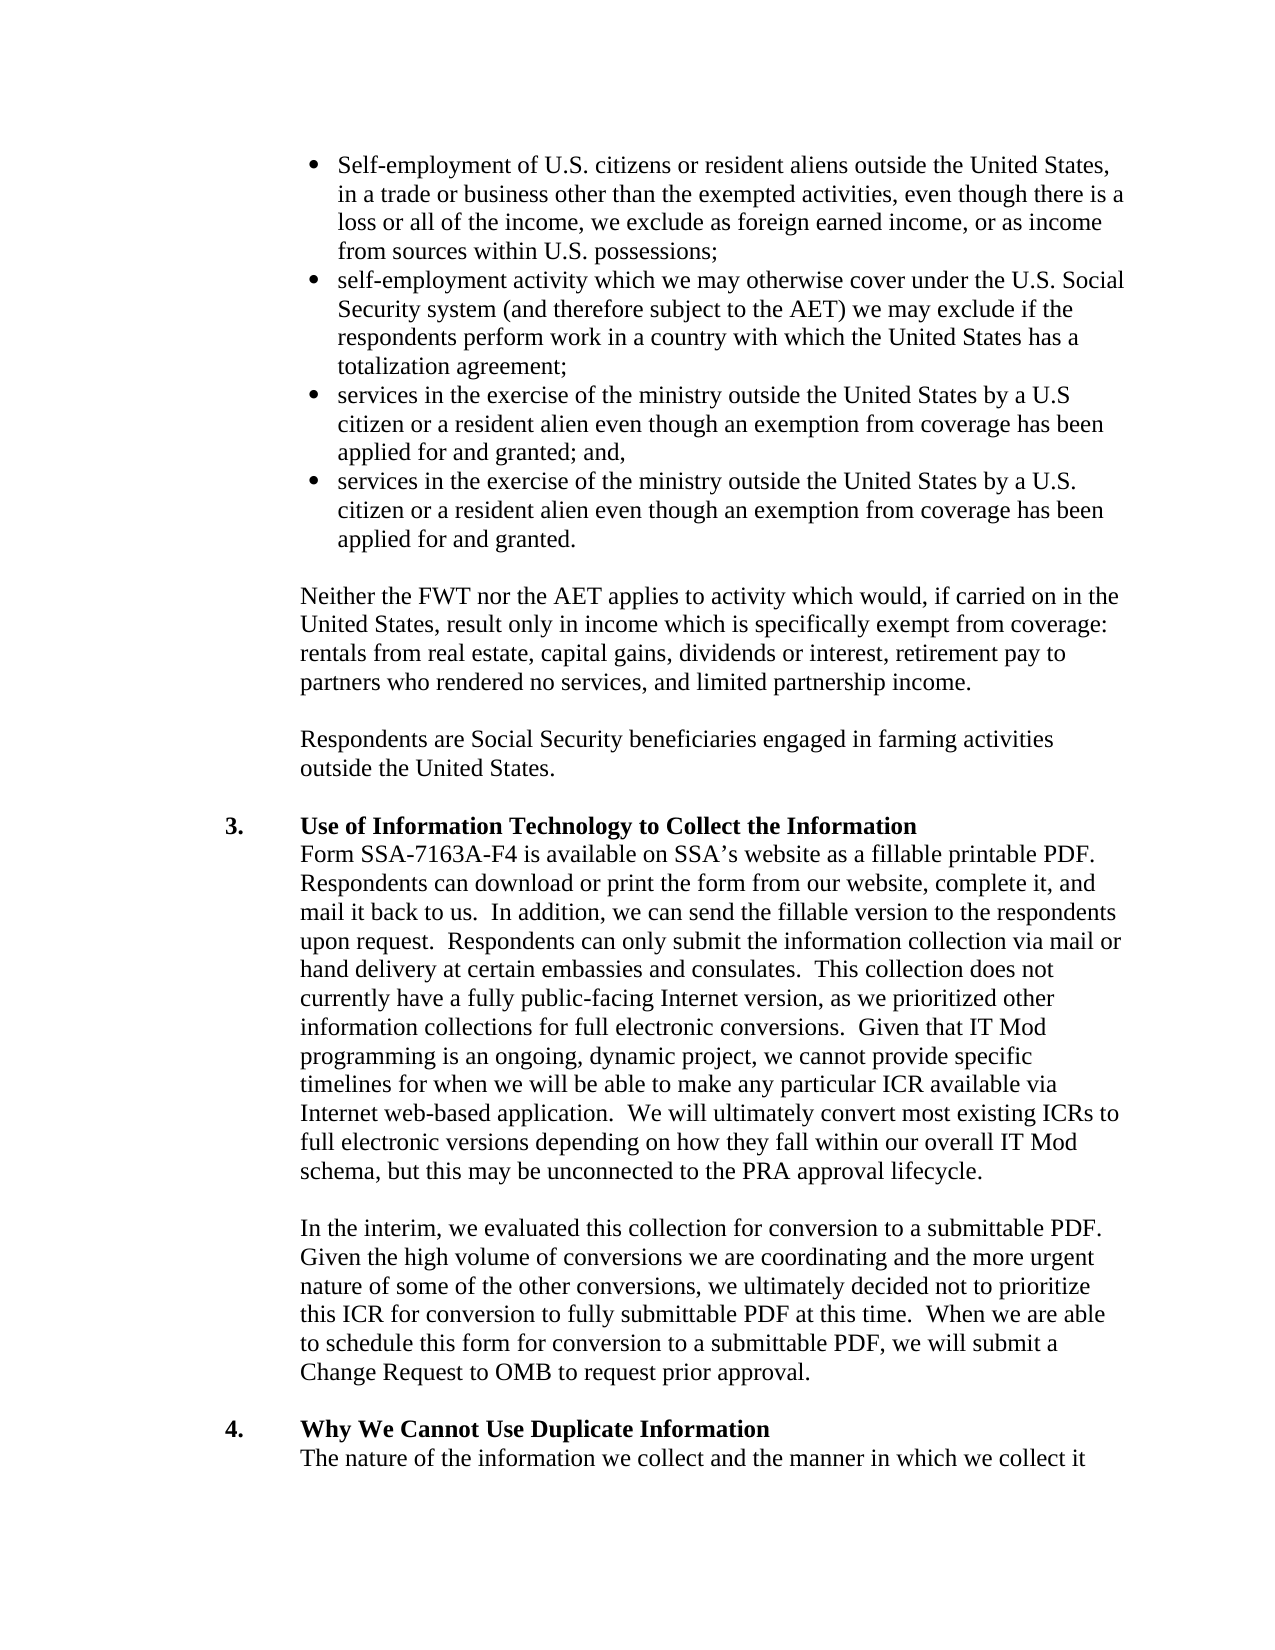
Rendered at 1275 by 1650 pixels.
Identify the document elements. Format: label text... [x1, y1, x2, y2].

list services in the exercise of the ministry outside the United States by a U.S. citizen or a resident alien even though an exemption from coverage has been applied for and granted. [309, 466, 1125, 552]
list Use of Information Technology to Collect the Information [225, 811, 1125, 839]
list services in the exercise of the ministry outside the United States by a U.S citizen or a resident alien even though an exemption from coverage has been applied for and granted; and, [309, 380, 1125, 466]
text In the interim, we evaluated this collection for conversion to a submittable PDF. Given the high volume of conversions we are coordinating and the more urgent nature of some of the other conversions, we ultimately decided not to prioritize this ICR for conversion to fully submittable PDF at this time. When we are able to schedule this form for conversion to a submittable PDF, we will submit a Change Request to OMB to request prior approval. [300, 1213, 1125, 1386]
text Neither the FWT nor the AET applies to activity which would, if carried on in the United States, result only in income which is specifically exempt from coverage: rentals from real estate, capital gains, dividends or interest, retirement pay to partners who rendered no services, and limited partnership income. [300, 581, 1125, 696]
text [300, 1443, 1125, 1472]
text Form SSA-7163A-F4 is available on SSA’s website as a fillable printable PDF. Respondents can download or print the form from our website, complete it, and mail it back to us. In addition, we can send the fillable version to the respondents upon request. Respondents can only submit the information collection via mail or hand delivery at certain embassies and consulates. This collection does not currently have a fully public-facing Internet version, as we prioritized other information collections for full electronic conversions. Given that IT Mod programming is an ongoing, dynamic project, we cannot provide specific timelines for when we will be able to make any particular ICR available via Internet web-based application. We will ultimately convert most existing ICRs to full electronic versions depending on how they fall within our overall IT Mod schema, but this may be unconnected to the PRA approval lifecycle. [300, 839, 1125, 1184]
list Why We Cannot Use Duplicate Information [225, 1414, 1125, 1443]
text Respondents are Social Security beneficiaries engaged in farming activities outside the United States. [300, 724, 1125, 782]
list self-employment activity which we may otherwise cover under the U.S. Social Security system (and therefore subject to the AET) we may exclude if the respondents perform work in a country with which the United States has a totalization agreement; [309, 265, 1125, 380]
list Self-employment of U.S. citizens or resident aliens outside the United States, in a trade or business other than the exempted activities, even though there is a loss or all of the income, we exclude as foreign earned income, or as income from sources within U.S. possessions; [309, 150, 1125, 265]
